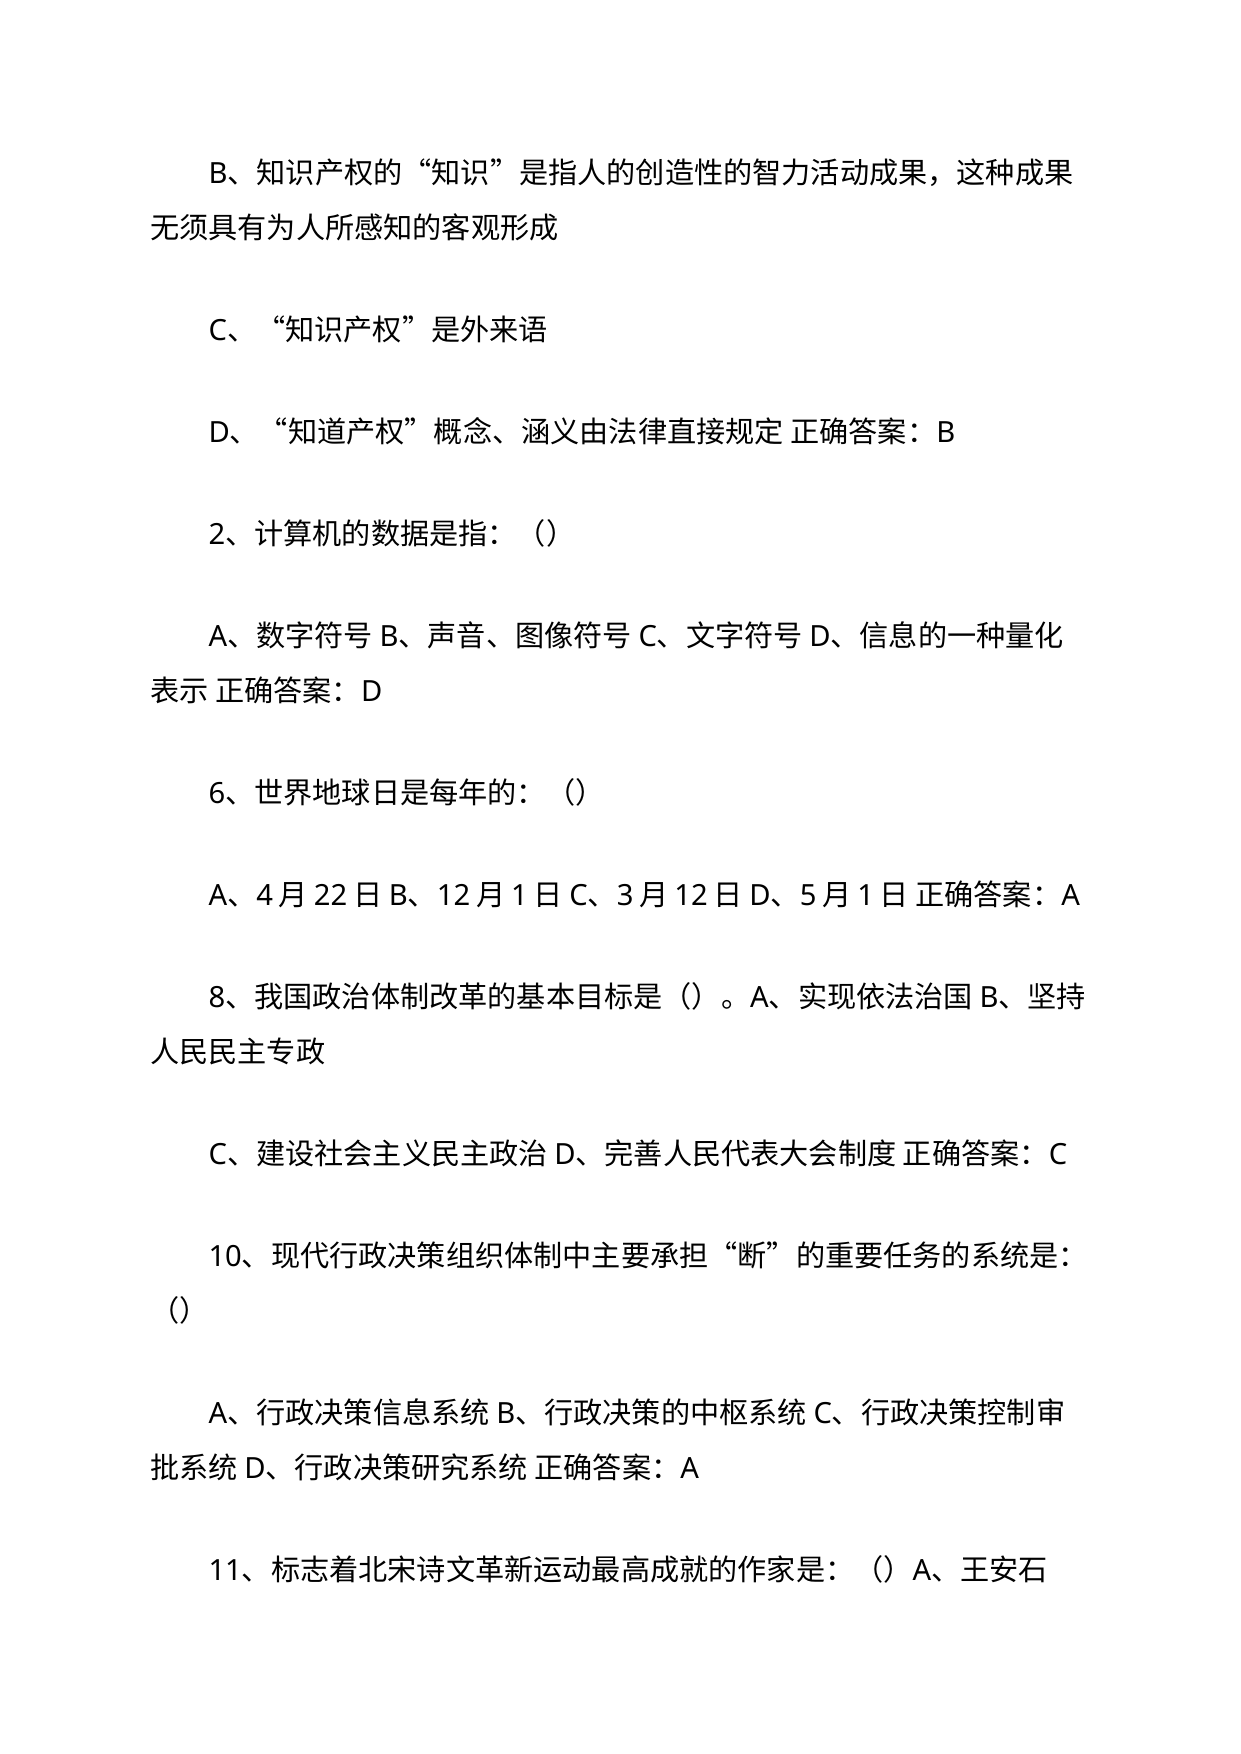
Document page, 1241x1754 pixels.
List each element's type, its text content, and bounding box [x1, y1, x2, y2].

text A、行政决策信息系统 B、行政决策的中枢系统 C、行政决策控制审批系统 D、行政决策研究系统 正确答案：A [150, 1389, 1090, 1487]
text A、数字符号 B、声音、图像符号 C、文字符号 D、信息的一种量化表示 正确答案：D [150, 613, 1090, 710]
text 10、现代行政决策组织体制中主要承担“断”的重要任务的系统是：（） [150, 1232, 1090, 1330]
text C、建设社会主义民主政治 D、完善人民代表大会制度 正确答案：C [150, 1130, 1090, 1173]
text 8、我国政治体制改革的基本目标是（）。A、实现依法治国 B、坚持人民民主专政 [150, 974, 1090, 1071]
text C、“知识产权”是外来语 [150, 307, 1090, 349]
text A、4月22日 B、12月1日 C、3月12日 D、5月1日 正确答案：A [150, 872, 1090, 914]
text 2、计算机的数据是指：（） [150, 511, 1090, 553]
text D、“知道产权”概念、涵义由法律直接规定 正确答案：B [150, 409, 1090, 451]
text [150, 1546, 1090, 1588]
text B、知识产权的“知识”是指人的创造性的智力活动成果，这种成果无须具有为人所感知的客观形成 [150, 150, 1090, 247]
text 6、世界地球日是每年的：（） [150, 770, 1090, 812]
